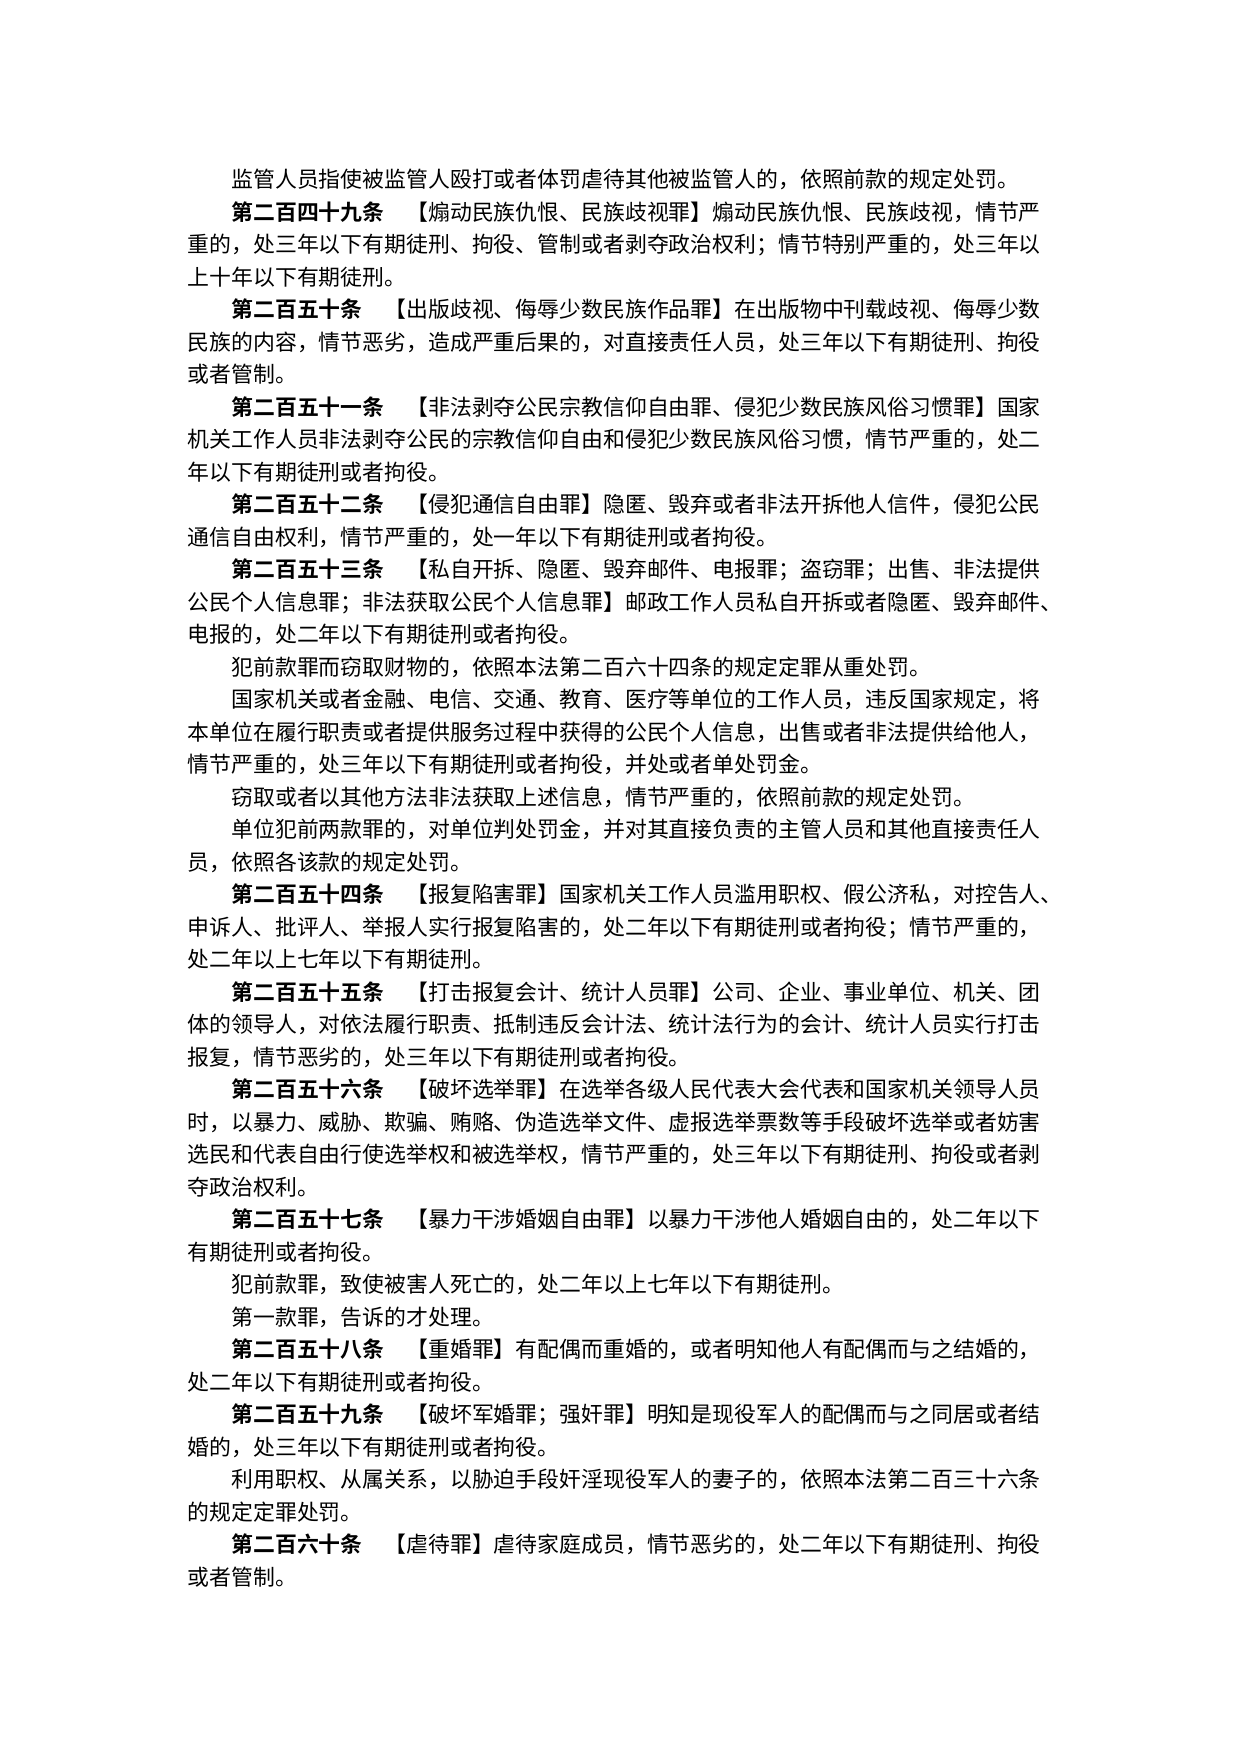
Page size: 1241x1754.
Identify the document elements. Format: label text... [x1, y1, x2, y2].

text 第二百五十五条 【打击报复会计、统计人员罪】公司、企业、事业单位、机关、团体的领导人，对依法履行职责、抵制违反会计法、统计法行为的会计、统计人员实行打击报复，情节恶劣的，处三年以下有期徒刑或者拘役。 [187, 974, 1053, 1072]
text 第二百五十九条 【破坏军婚罪；强奸罪】明知是现役军人的配偶而与之同居或者结婚的，处三年以下有期徒刑或者拘役。 [187, 1397, 1053, 1462]
text 第二百五十四条 【报复陷害罪】国家机关工作人员滥用职权、假公济私，对控告人、申诉人、批评人、举报人实行报复陷害的，处二年以下有期徒刑或者拘役；情节严重的，处二年以上七年以下有期徒刑。 [187, 877, 1053, 974]
text 第二百五十六条 【破坏选举罪】在选举各级人民代表大会代表和国家机关领导人员时，以暴力、威胁、欺骗、贿赂、伪造选举文件、虚报选举票数等手段破坏选举或者妨害选民和代表自由行使选举权和被选举权，情节严重的，处三年以下有期徒刑、拘役或者剥夺政治权利。 [187, 1072, 1053, 1202]
text 第二百五十七条 【暴力干涉婚姻自由罪】以暴力干涉他人婚姻自由的，处二年以下有期徒刑或者拘役。 [187, 1202, 1053, 1267]
text 第一款罪，告诉的才处理。 [187, 1299, 1053, 1332]
text 监管人员指使被监管人殴打或者体罚虐待其他被监管人的，依照前款的规定处罚。 [187, 162, 1053, 194]
text 第二百五十三条 【私自开拆、隐匿、毁弃邮件、电报罪；盗窃罪；出售、非法提供公民个人信息罪；非法获取公民个人信息罪】邮政工作人员私自开拆或者隐匿、毁弃邮件、电报的，处二年以下有期徒刑或者拘役。 [187, 552, 1053, 649]
text 窃取或者以其他方法非法获取上述信息，情节严重的，依照前款的规定处罚。 [187, 779, 1053, 812]
text 第二百五十二条 【侵犯通信自由罪】隐匿、毁弃或者非法开拆他人信件，侵犯公民通信自由权利，情节严重的，处一年以下有期徒刑或者拘役。 [187, 487, 1053, 552]
text 第二百四十九条 【煽动民族仇恨、民族歧视罪】煽动民族仇恨、民族歧视，情节严重的，处三年以下有期徒刑、拘役、管制或者剥夺政治权利；情节特别严重的，处三年以上十年以下有期徒刑。 [187, 194, 1053, 292]
text 单位犯前两款罪的，对单位判处罚金，并对其直接负责的主管人员和其他直接责任人员，依照各该款的规定处罚。 [187, 812, 1053, 877]
text 第二百六十条 【虐待罪】虐待家庭成员，情节恶劣的，处二年以下有期徒刑、拘役或者管制。 [187, 1527, 1053, 1592]
text 犯前款罪，致使被害人死亡的，处二年以上七年以下有期徒刑。 [187, 1267, 1053, 1299]
text 利用职权、从属关系，以胁迫手段奸淫现役军人的妻子的，依照本法第二百三十六条的规定定罪处罚。 [187, 1462, 1053, 1527]
text 第二百五十一条 【非法剥夺公民宗教信仰自由罪、侵犯少数民族风俗习惯罪】国家机关工作人员非法剥夺公民的宗教信仰自由和侵犯少数民族风俗习惯，情节严重的，处二年以下有期徒刑或者拘役。 [187, 389, 1053, 487]
text 第二百五十八条 【重婚罪】有配偶而重婚的，或者明知他人有配偶而与之结婚的，处二年以下有期徒刑或者拘役。 [187, 1332, 1053, 1397]
text 犯前款罪而窃取财物的，依照本法第二百六十四条的规定定罪从重处罚。 [187, 649, 1053, 682]
text 国家机关或者金融、电信、交通、教育、医疗等单位的工作人员，违反国家规定，将本单位在履行职责或者提供服务过程中获得的公民个人信息，出售或者非法提供给他人，情节严重的，处三年以下有期徒刑或者拘役，并处或者单处罚金。 [187, 682, 1053, 779]
text 第二百五十条 【出版歧视、侮辱少数民族作品罪】在出版物中刊载歧视、侮辱少数民族的内容，情节恶劣，造成严重后果的，对直接责任人员，处三年以下有期徒刑、拘役或者管制。 [187, 292, 1053, 389]
